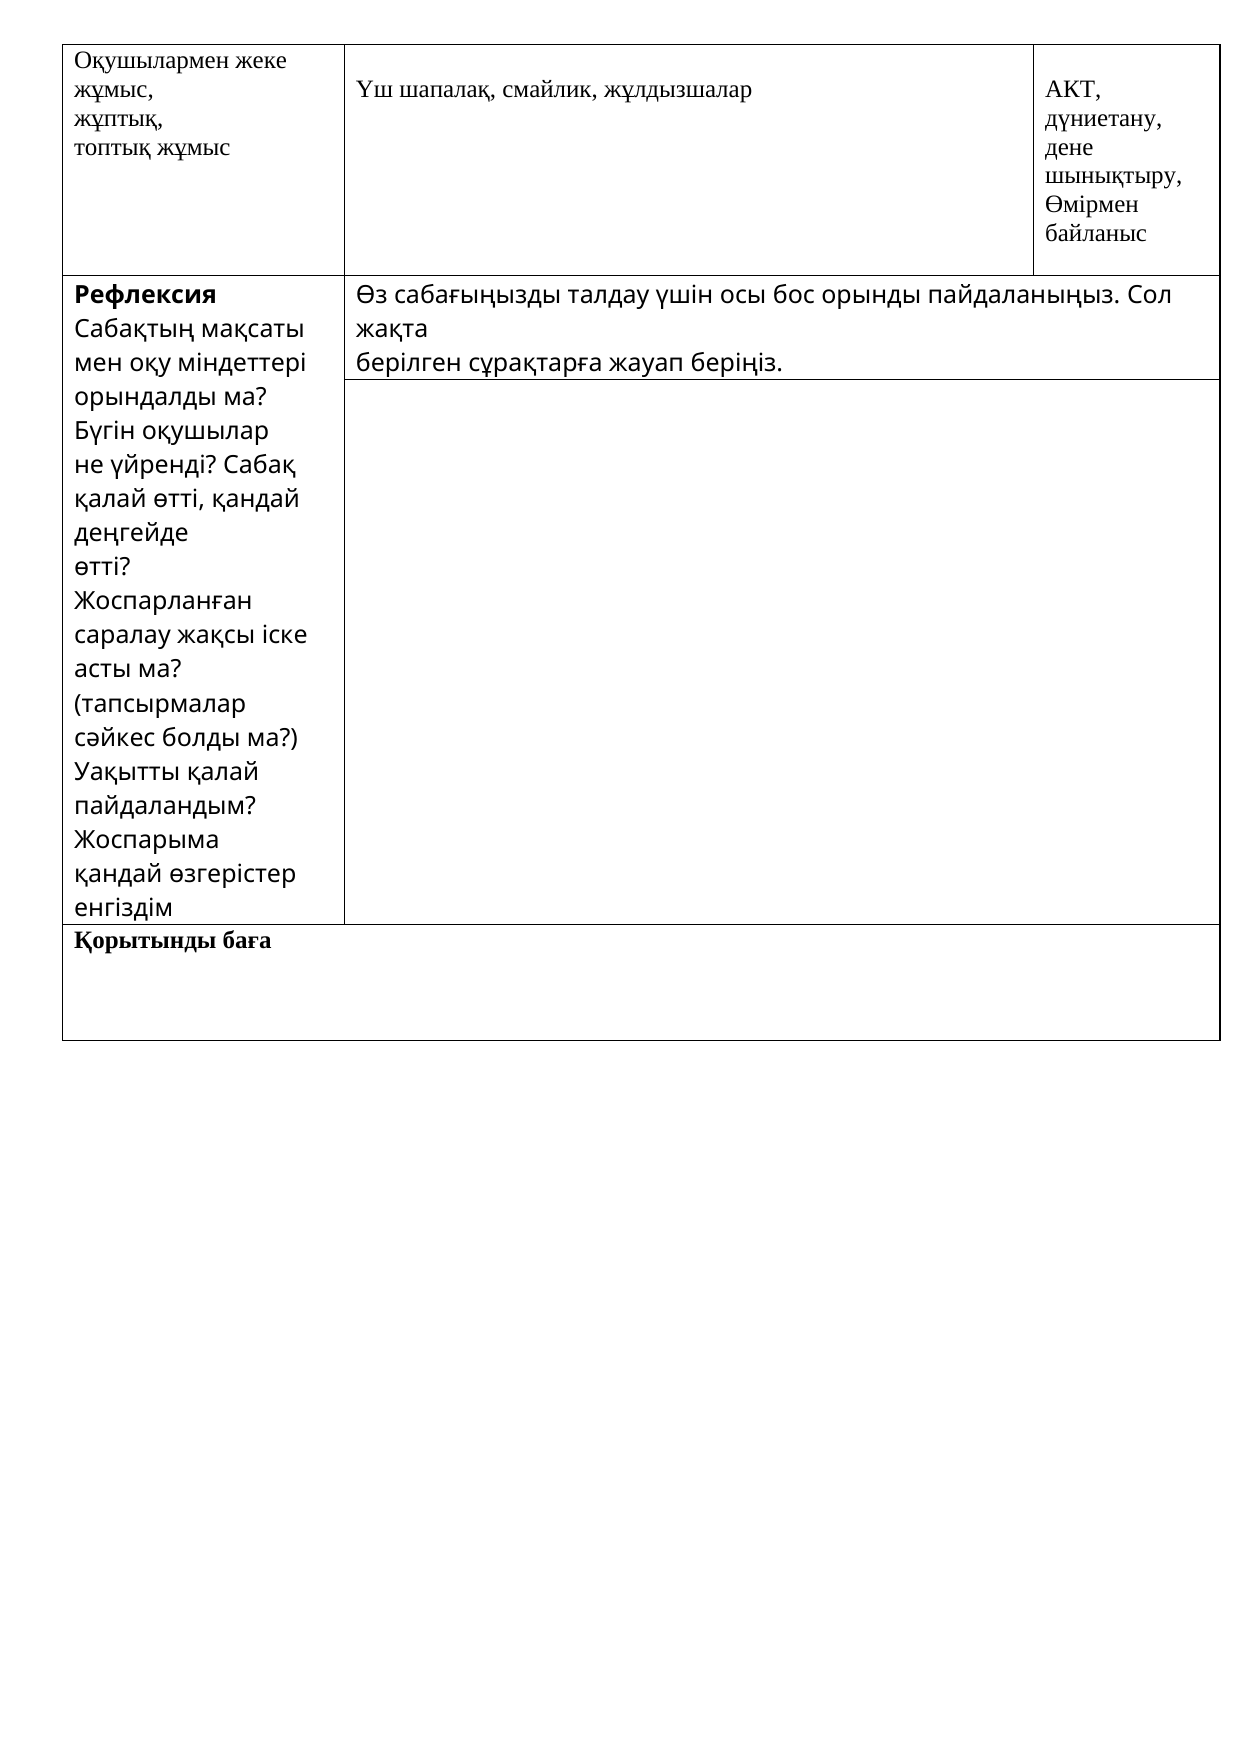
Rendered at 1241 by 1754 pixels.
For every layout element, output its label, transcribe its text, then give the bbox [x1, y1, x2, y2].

table_cell Өз сабағыңызды талдау үшін осы бос орынды пайдаланыңыз. Сол жақта берілген сұрақтарға жауап беріңіз. [345, 276, 1219, 379]
table_cell Рефлексия Сабақтың мақсаты мен оқу міндеттері орындалды ма? Бүгін оқушылар не үйренді? Сабақ қалай өтті, қандай деңгейде өтті? Жоспарланған саралау жақсы іске асты ма? (тапсырмалар сəйкес болды ма?) Уақытты қалай пайдаландым? Жоспарыма қандай өзгерістер енгіздім [63, 276, 344, 924]
table_cell АКТ, дүниетану, дене шынықтыру, Өмірмен байланыс [1034, 45, 1219, 275]
table_cell Үш шапалақ, смайлик, жұлдызшалар [345, 45, 1033, 275]
table_cell Оқушылармен жеке жұмыс, жұптық, топтық жұмыс [63, 45, 344, 275]
table_cell [345, 380, 1219, 924]
table_cell Қорытынды баға [63, 925, 1219, 1040]
